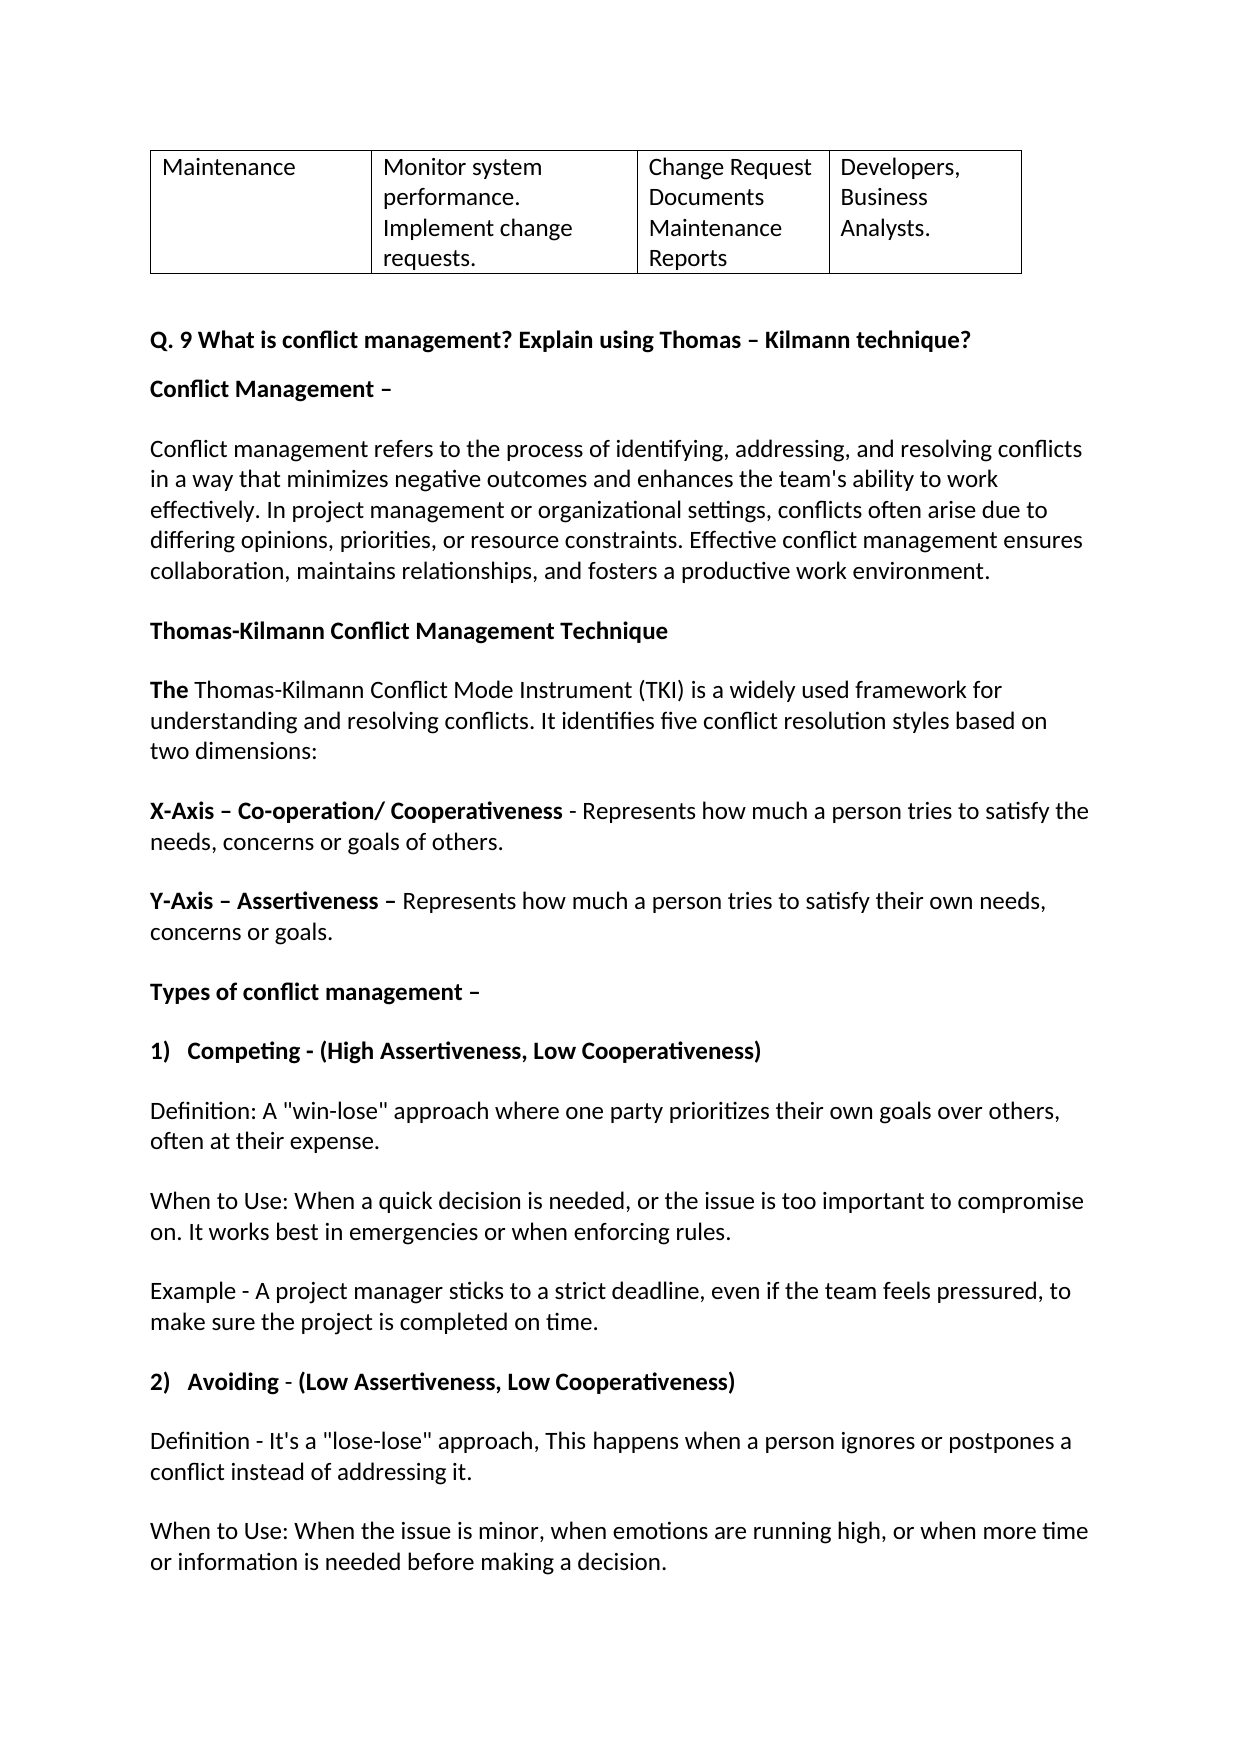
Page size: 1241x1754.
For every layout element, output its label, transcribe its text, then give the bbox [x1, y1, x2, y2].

text Definition: A "win-lose" approach where one party prioritizes their own goals over others, often at their expense. [150, 1095, 1090, 1156]
text Definition - It's a "lose-lose" approach, This happens when a person ignores or postpones a conflict instead of addressing it. [150, 1425, 1090, 1486]
text Thomas-Kilmann Conflict Management Technique [150, 615, 1090, 645]
table_cell Developers, Business Analysts. [830, 151, 1021, 273]
text Conflict Management – [150, 373, 1090, 404]
text Q. 9 What is conflict management? Explain using Thomas – Kilmann technique? [150, 324, 1090, 354]
list Avoiding - (Low Assertiveness, Low Cooperativeness) [150, 1366, 1090, 1396]
table_cell Monitor system performance. Implement change requests. [372, 151, 637, 273]
text The Thomas-Kilmann Conflict Mode Instrument (TKI) is a widely used framework for understanding and resolving conflicts. It identifies five conflict resolution styles based on two dimensions: [150, 674, 1090, 766]
text Y-Axis – Assertiveness – Represents how much a person tries to satisfy their own needs, concerns or goals. [150, 885, 1090, 946]
text When to Use: When a quick decision is needed, or the issue is too important to compromise on. It works best in emergencies or when enforcing rules. [150, 1185, 1090, 1246]
table_cell Maintenance [151, 151, 371, 273]
text When to Use: When the issue is minor, when emotions are running high, or when more time or information is needed before making a decision. [150, 1516, 1090, 1577]
text Example - A project manager sticks to a strict deadline, even if the team feels pressured, to make sure the project is completed on time. [150, 1275, 1090, 1336]
table_cell Change Request Documents Maintenance Reports [638, 151, 829, 273]
list Competing - (High Assertiveness, Low Cooperativeness) [150, 1035, 1090, 1066]
text X-Axis – Co-operation/ Cooperativeness - Represents how much a person tries to satisfy the needs, concerns or goals of others. [150, 795, 1090, 856]
text Types of conflict management – [150, 976, 1090, 1006]
text Conflict management refers to the process of identifying, addressing, and resolving conflicts in a way that minimizes negative outcomes and enhances the team's ability to work effectively. In project management or organizational settings, conflicts often arise due to differing opinions, priorities, or resource constraints. Effective conflict management ensures collaboration, maintains relationships, and fosters a productive work environment. [150, 433, 1090, 586]
